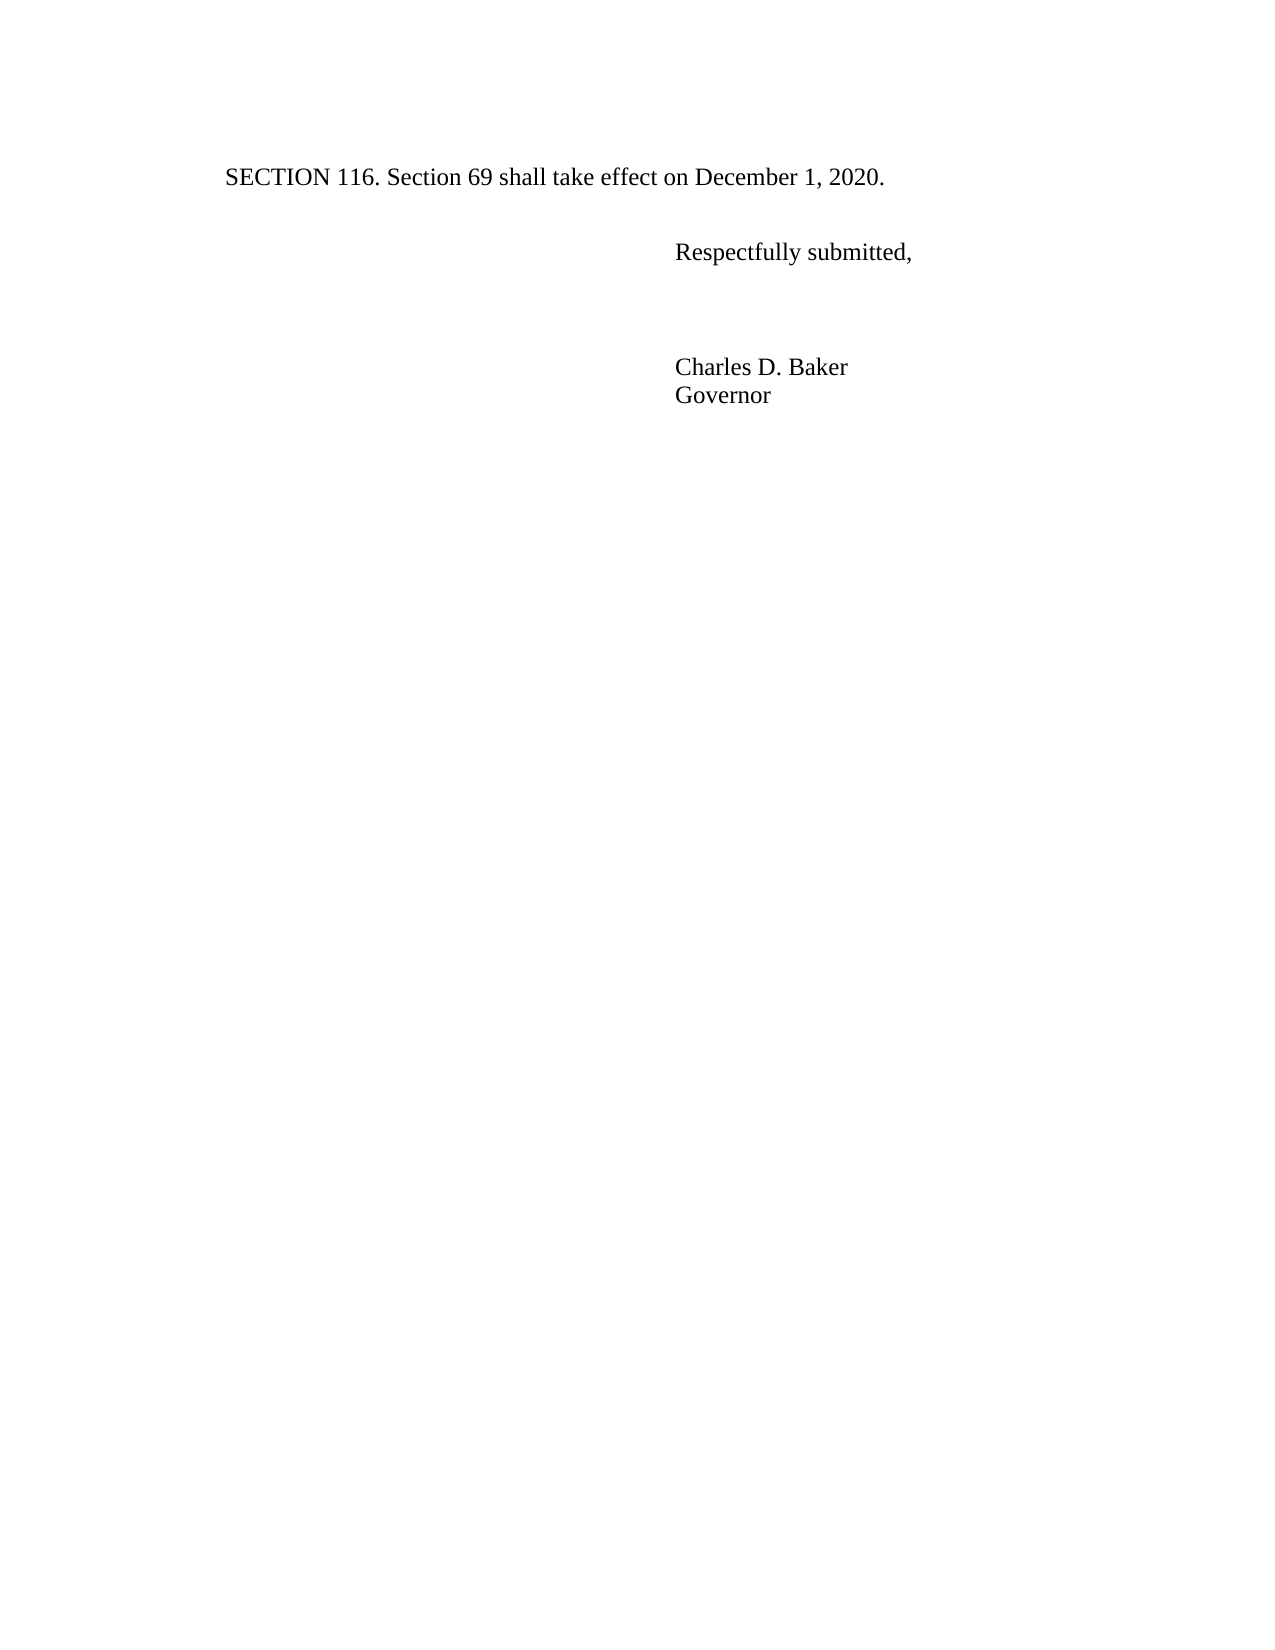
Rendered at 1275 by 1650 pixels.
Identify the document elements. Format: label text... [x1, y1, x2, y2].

text Respectfully submitted, [600, 237, 1125, 266]
text Charles D. Baker [600, 352, 1125, 381]
text Governor [225, 381, 1125, 409]
text SECTION 116. Section 69 shall take effect on December 1, 2020. [150, 162, 1125, 191]
